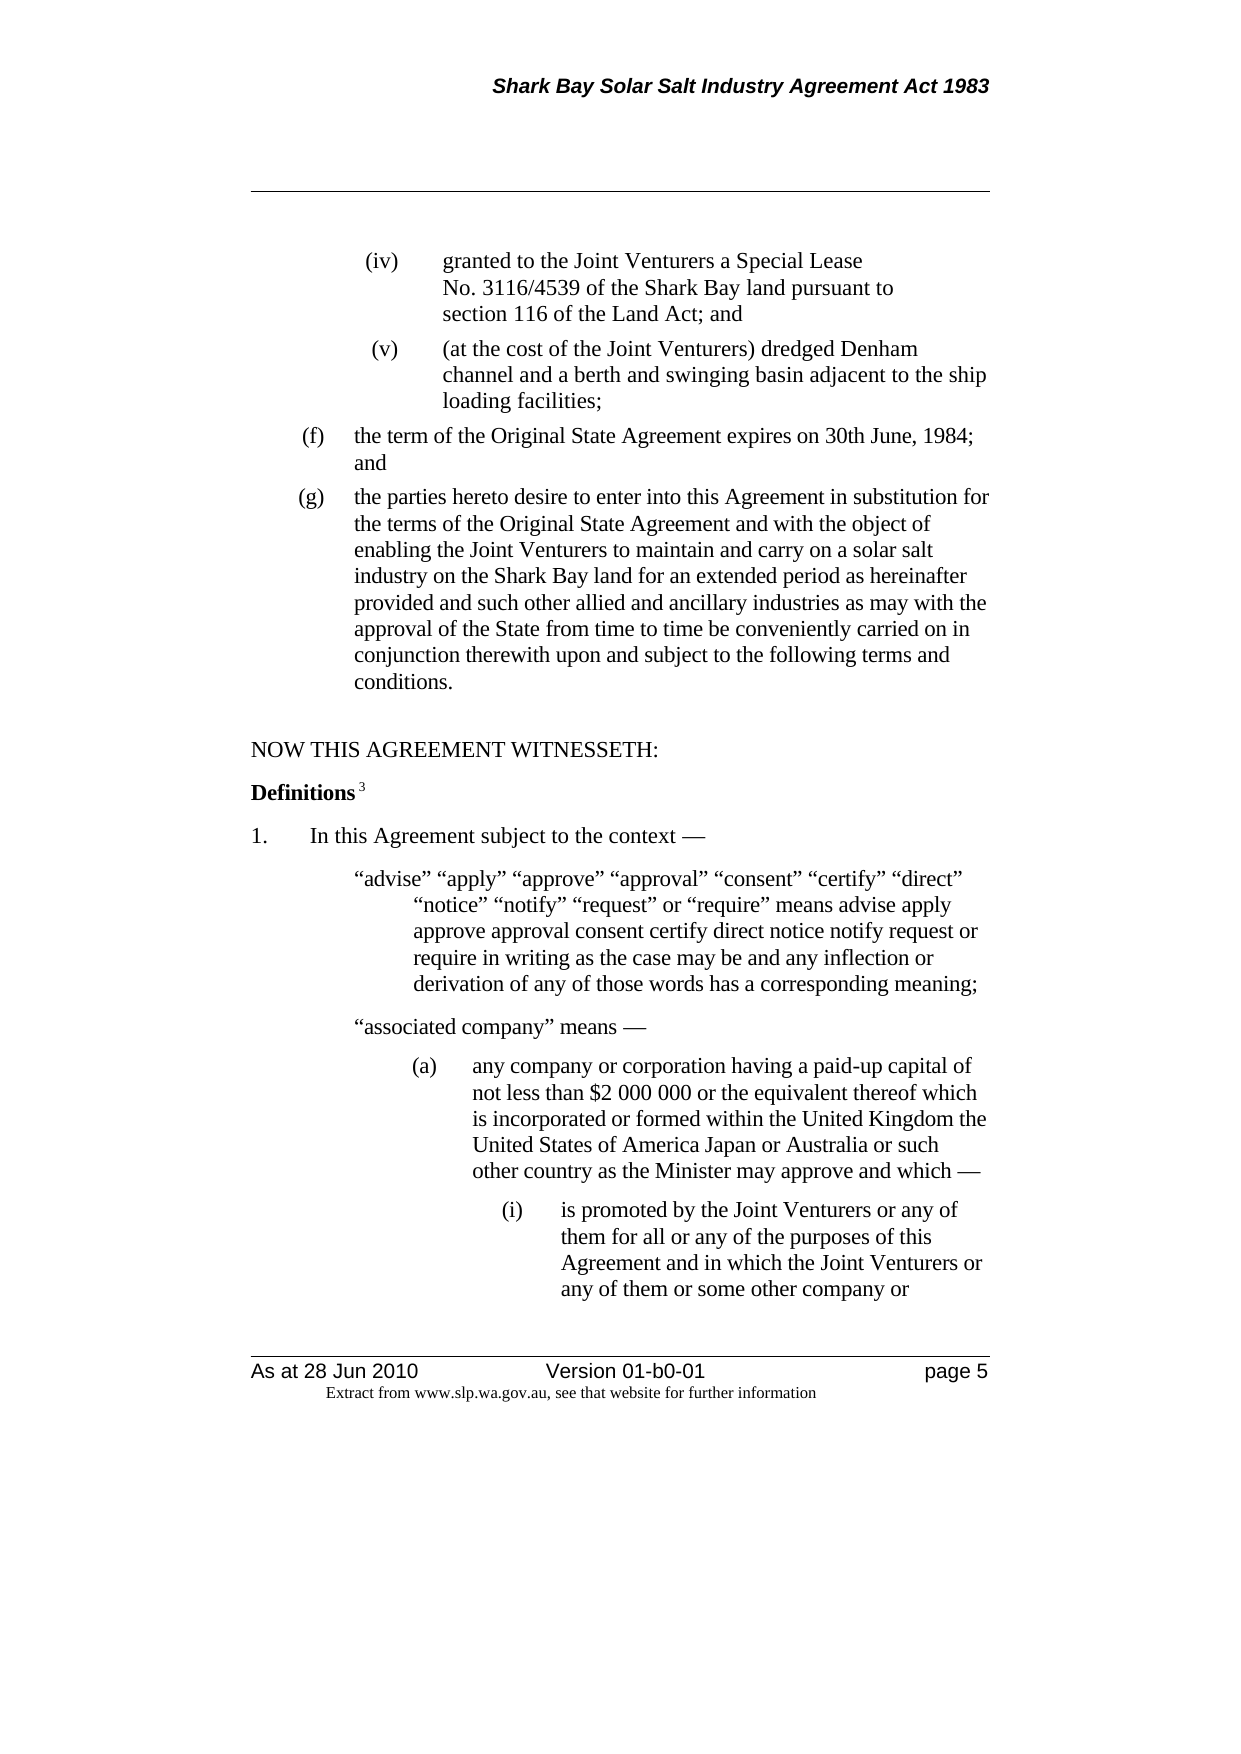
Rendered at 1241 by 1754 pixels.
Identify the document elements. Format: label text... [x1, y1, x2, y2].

text NOW THIS AGREEMENT WITNESSETH: [251, 736, 990, 762]
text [502, 1196, 990, 1302]
text (g) the parties hereto desire to enter into this Agreement in substitution for the terms of the Original State Agreement and with the object of enabling the Joint Venturers to maintain and carry on a solar salt industry on the Shark Bay land for an extended period as hereinafter provided and such other allied and ancillary industries as may with the approval of the State from time to time be conveniently carried on in conjunction therewith upon and subject to the following terms and conditions. [251, 483, 990, 694]
text “advise” “apply” “approve” “approval” “consent” “certify” “direct” “notice” “notify” “request” or “require” means advise apply approve approval consent certify direct notice notify request or require in writing as the case may be and any inflection or derivation of any of those words has a corresponding meaning; [354, 865, 990, 997]
text “associated company” means — [354, 1013, 990, 1040]
text (f) the term of the Original State Agreement expires on 30th June, 1984; and [251, 422, 990, 475]
text (v) (at the cost of the Joint Venturers) dredged Denham channel and a berth and swinging basin adjacent to the ship loading facilities; [251, 335, 990, 414]
text (iv) granted to the Joint Venturers a Special Lease No. 3116/4539 of the Shark Bay land pursuant to section 116 of the Land Act; and [251, 247, 990, 327]
text (a) any company or corporation having a paid-up capital of not less than $2 000 000 or the equivalent thereof which is incorporated or formed within the United Kingdom the United States of America Japan or Australia or such other country as the Minister may approve and which — [412, 1052, 990, 1184]
text Definitions 3 [251, 779, 990, 805]
text 1. In this Agreement subject to the context — [251, 822, 990, 848]
